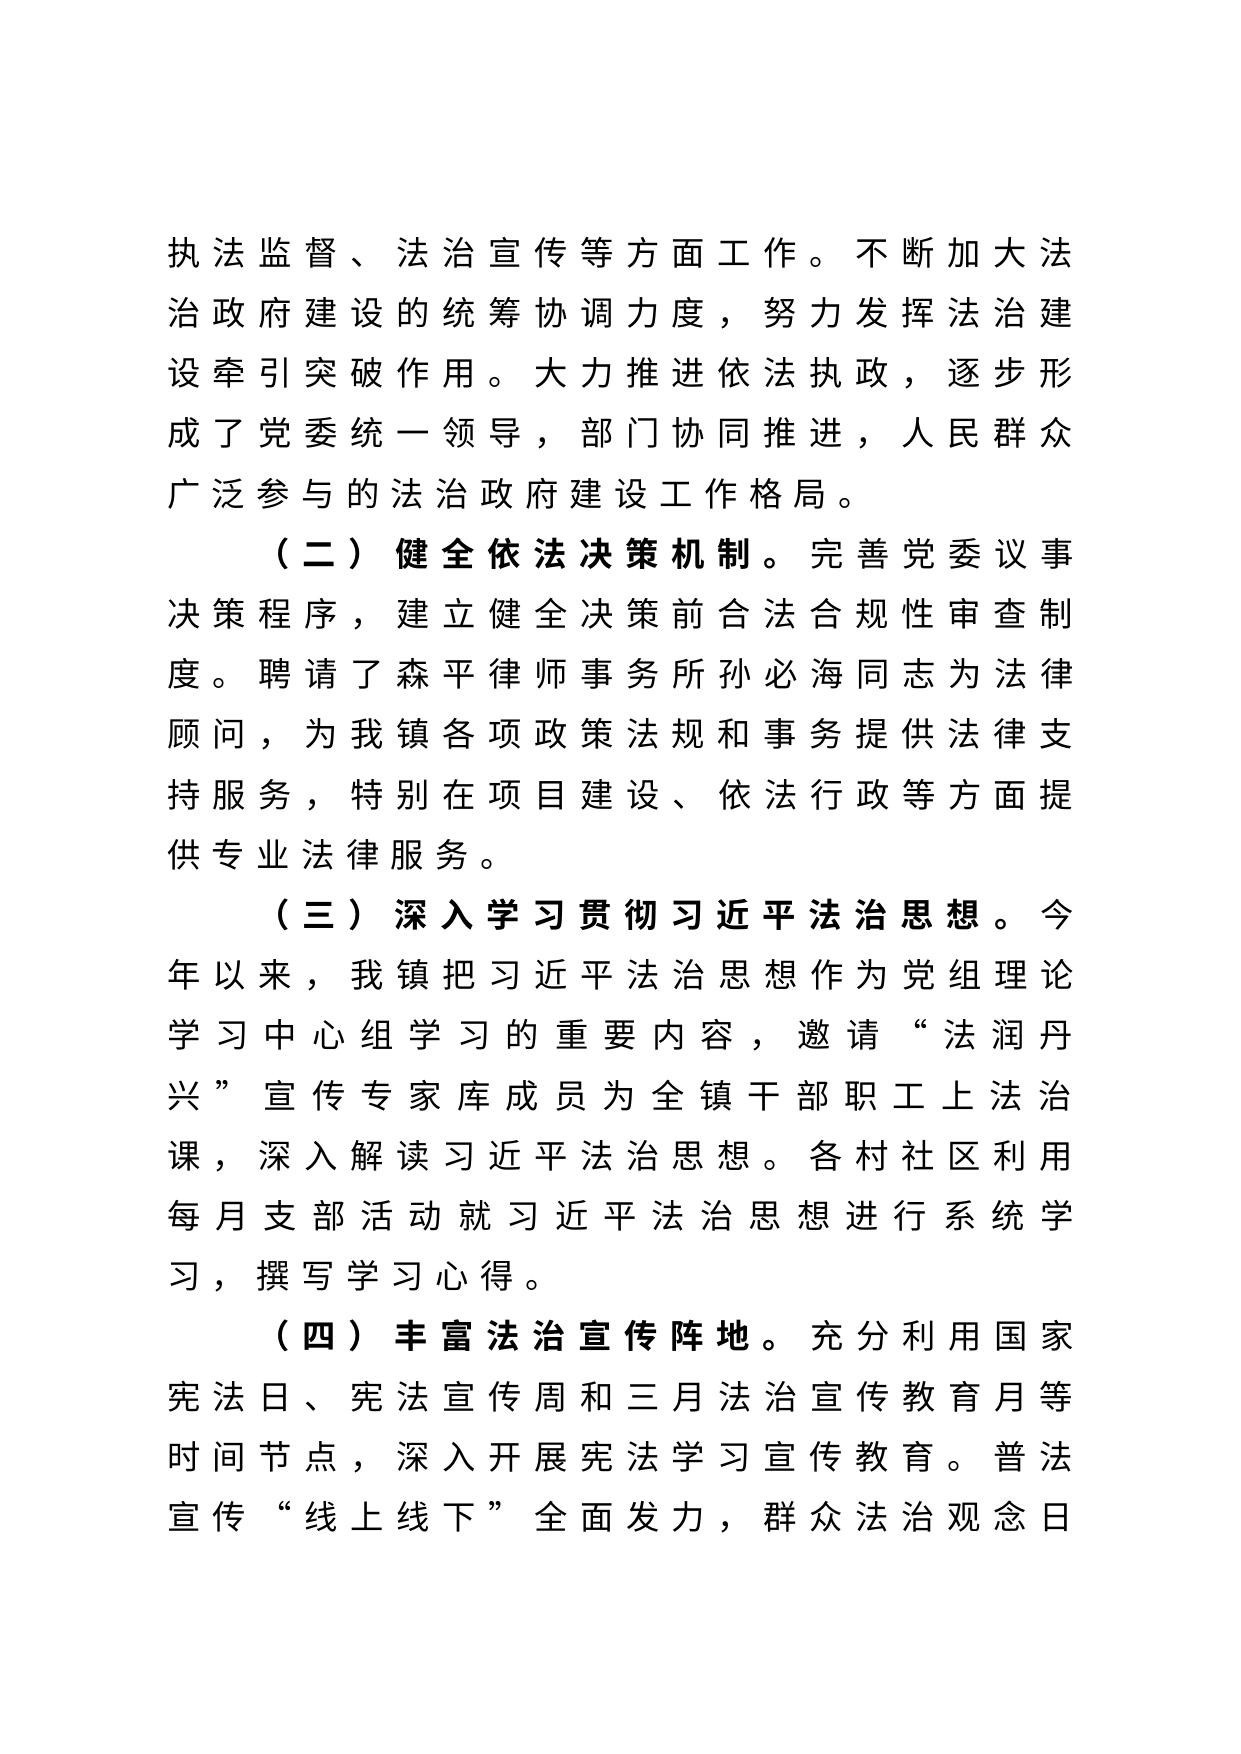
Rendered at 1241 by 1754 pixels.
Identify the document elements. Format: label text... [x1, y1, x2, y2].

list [167, 221, 1085, 522]
list （二）健全依法决策机制。完善党委议事决策程序，建立健全决策前合法合规性审查制度。聘请了森平律师事务所孙必海同志为法律顾问，为我镇各项政策法规和事务提供法律支持服务，特别在项目建设、依法行政等方面提供专业法律服务。 [167, 522, 1085, 883]
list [167, 1304, 1085, 1545]
list （三）深入学习贯彻习近平法治思想。今年以来，我镇把习近平法治思想作为党组理论学习中心组学习的重要内容，邀请“法润丹兴”宣传专家库成员为全镇干部职工上法治课，深入解读习近平法治思想。各村社区利用每月支部活动就习近平法治思想进行系统学习，撰写学习心得。 [167, 883, 1085, 1304]
